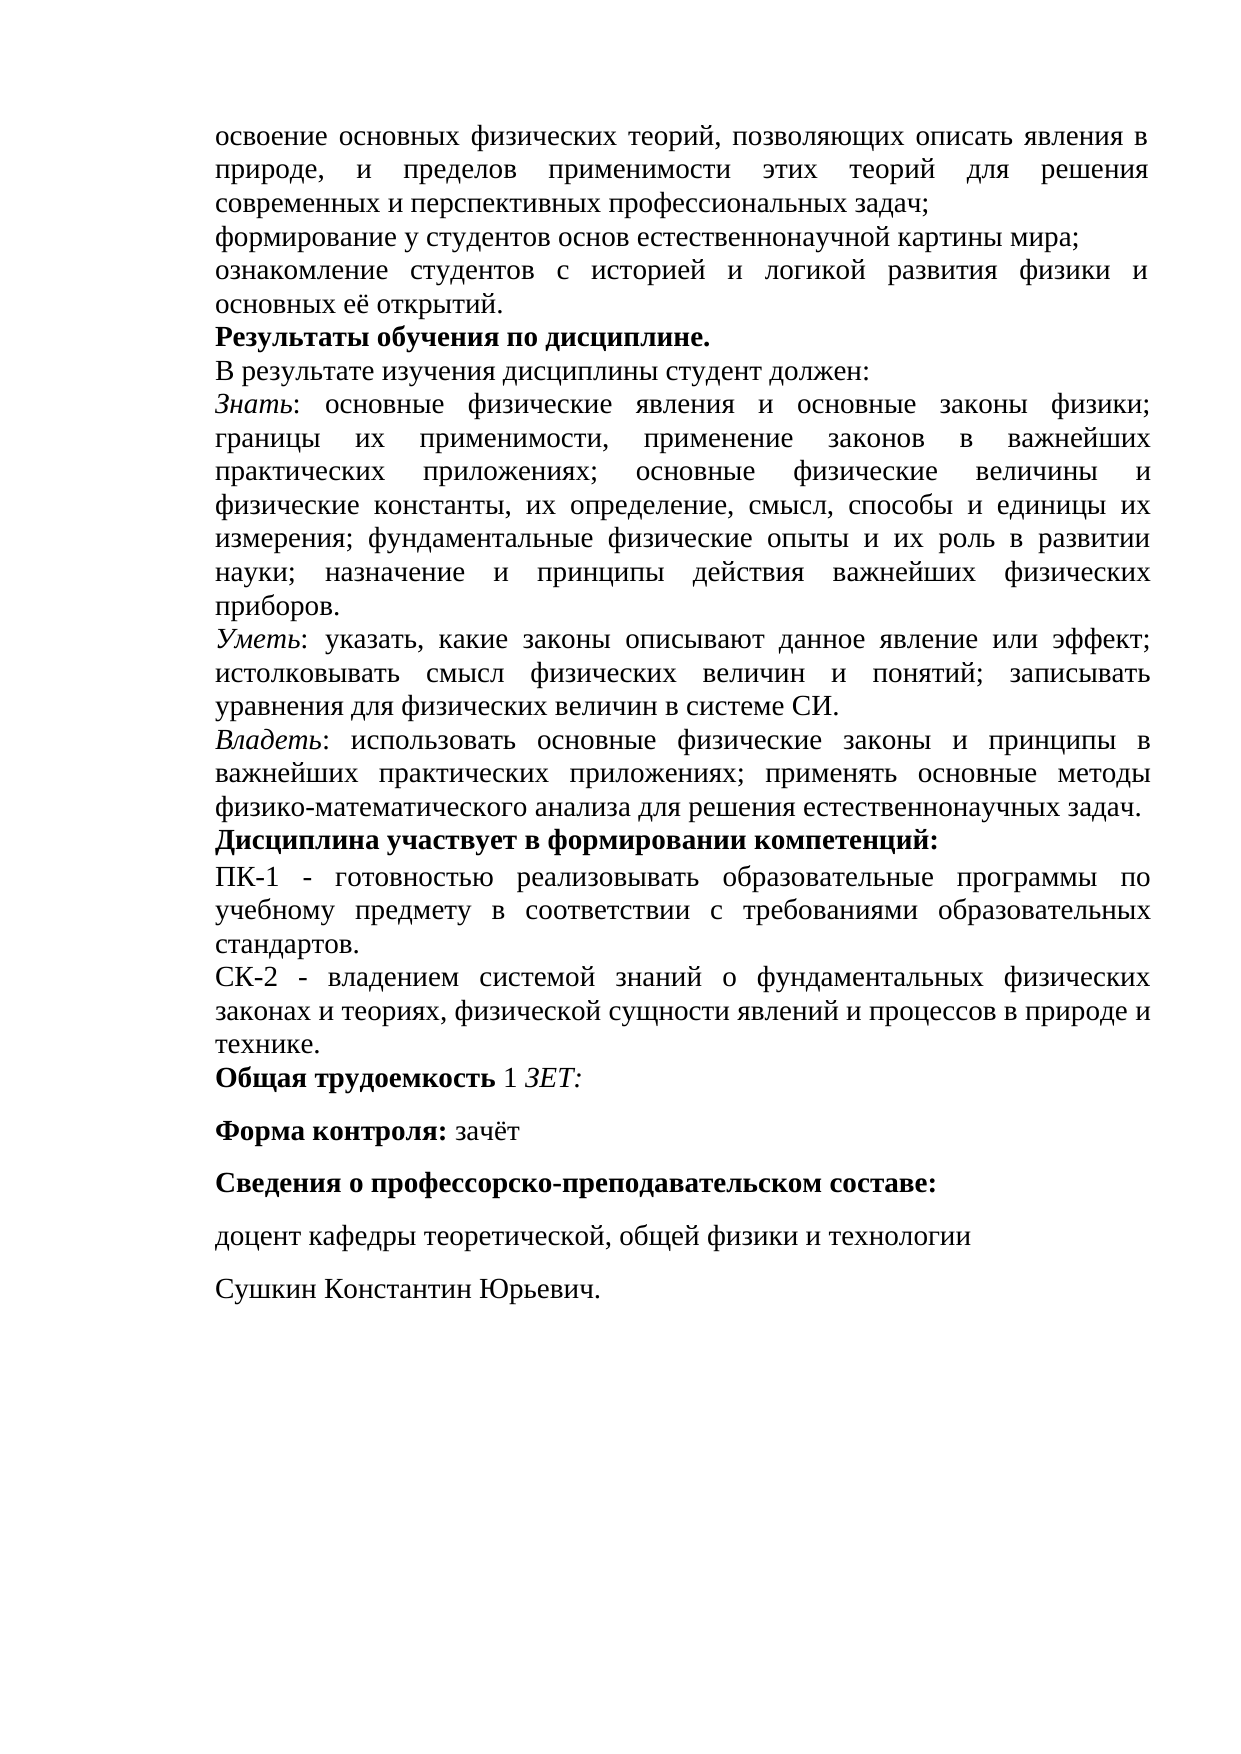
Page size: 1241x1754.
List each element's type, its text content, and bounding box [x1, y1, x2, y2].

text Уметь: указать, какие законы описывают данное явление или эффект; истолковывать смысл физических величин и понятий; записывать уравнения для физических величин в системе СИ. [215, 621, 1152, 722]
text освоение основных физических теорий, позволяющих описать явления в природе, и пределов применимости этих теорий для решения современных и перспективных профессиональных задач; [215, 118, 1149, 219]
text СК-2 - владением системой знаний о фундаментальных физических законах и теориях, физической сущности явлений и процессов в природе и технике. [215, 959, 1152, 1060]
text ПК-1 - готовностью реализовывать образовательные программы по учебному предмету в соответствии с требованиями образовательных стандартов. [215, 859, 1152, 959]
text ознакомление студентов с историей и логикой развития физики и основных её открытий. [215, 252, 1149, 319]
text Форма контроля: зачёт [215, 1113, 1152, 1146]
text Результаты обучения по дисциплине. [215, 319, 1152, 353]
text Владеть: использовать основные физические законы и принципы в важнейших практических приложениях; применять основные методы физико-математического анализа для решения естественнонаучных задач. [215, 722, 1152, 822]
text Знать: основные физические явления и основные законы физики; границы их применимости, применение законов в важнейших практических приложениях; основные физические величины и физические константы, их определение, смысл, способы и единицы их измерения; фундаментальные физические опыты и их роль в развитии науки; назначение и принципы действия важнейших физических приборов. [215, 386, 1152, 621]
text Дисциплина участвует в формировании компетенций: [215, 822, 1152, 856]
text доцент кафедры теоретической, общей физики и технологии [215, 1218, 1152, 1252]
text Общая трудоемкость 1 ЗЕТ: [215, 1060, 1152, 1093]
text В результате изучения дисциплины студент должен: [215, 353, 1152, 386]
text Сушкин Константин Юрьевич. [215, 1271, 1152, 1305]
text Сведения о профессорско-преподавательском составе: [215, 1166, 1152, 1199]
text формирование у студентов основ естественнонаучной картины мира; [215, 219, 1149, 252]
